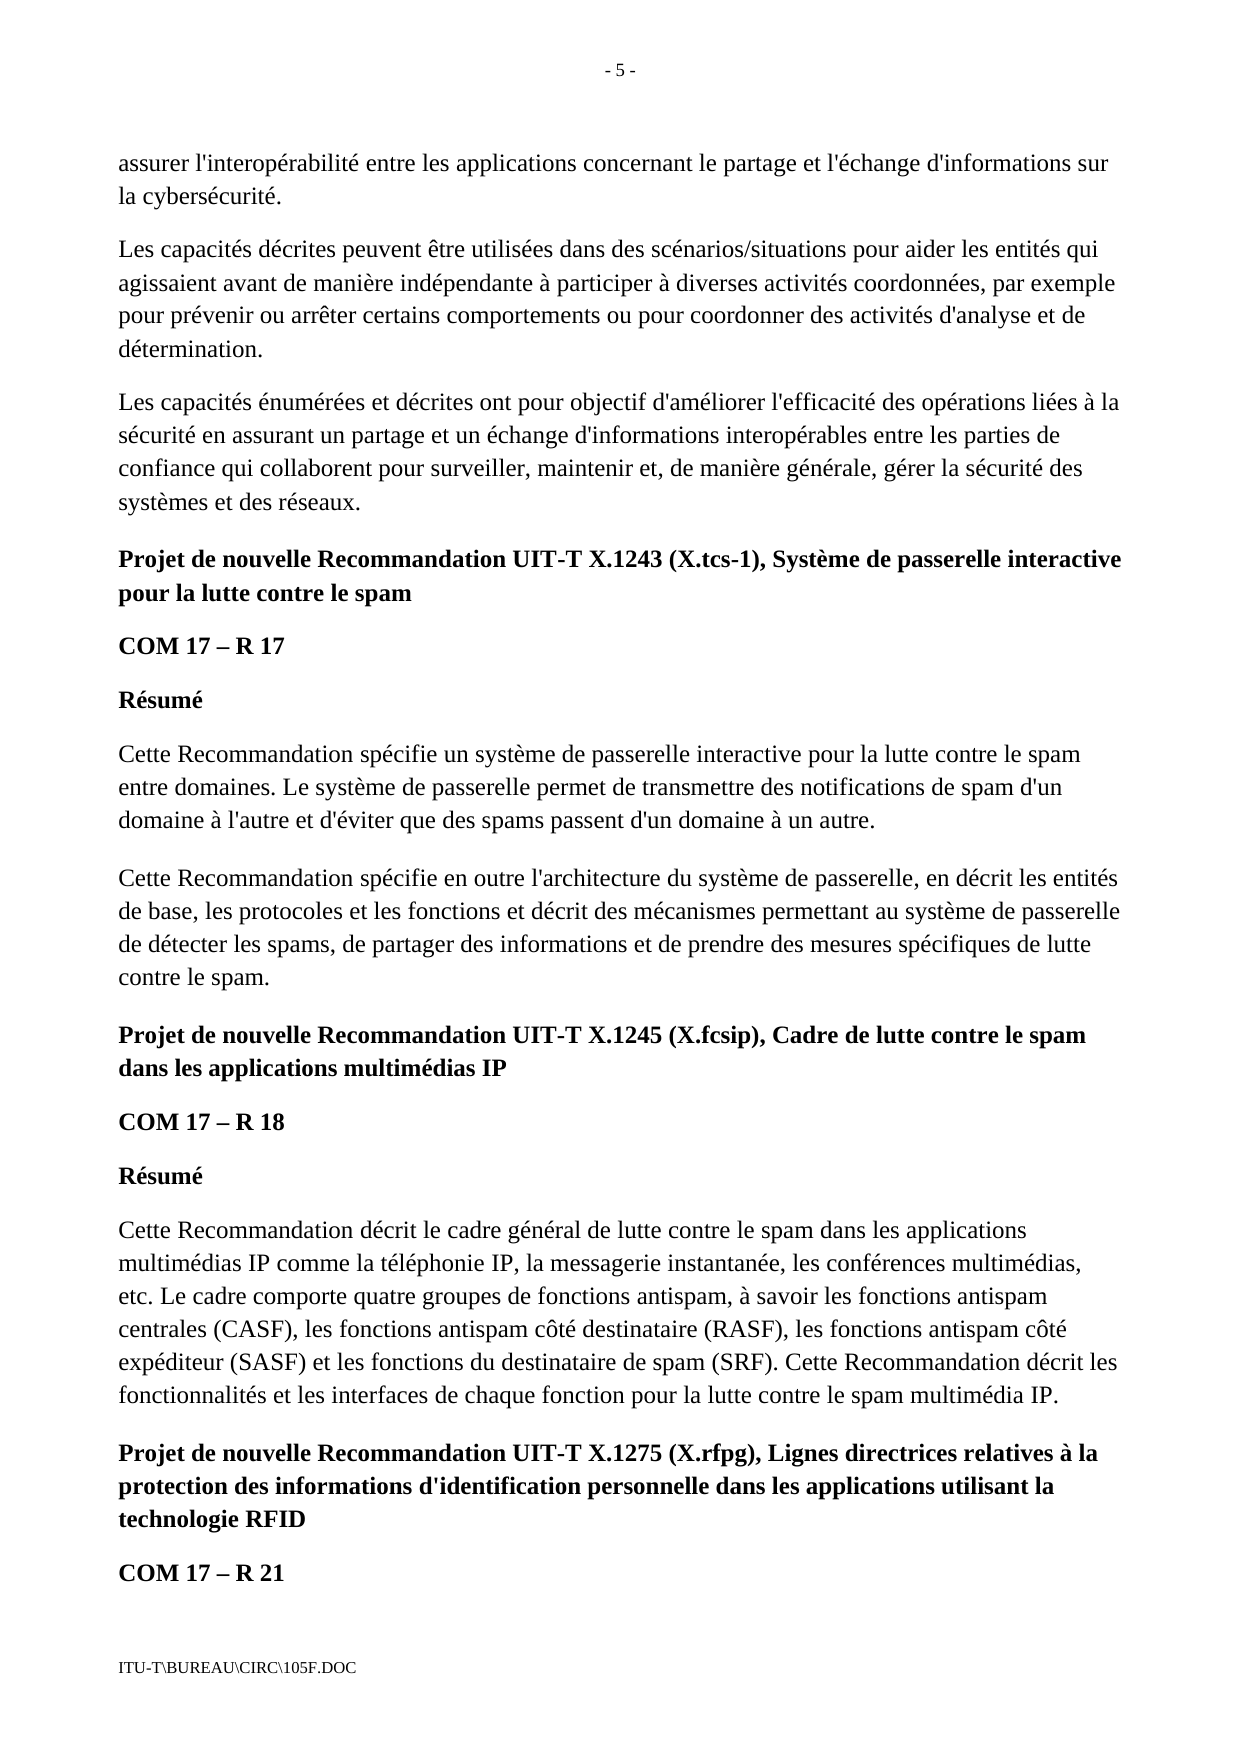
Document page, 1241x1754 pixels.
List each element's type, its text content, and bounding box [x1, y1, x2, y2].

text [118, 148, 1122, 209]
text Projet de nouvelle Recommandation UIT-T X.1245 (X.fcsip), Cadre de lutte contre le spam dans les applications multimédias IP [118, 1020, 1122, 1082]
text COM 17 – R 18 [118, 1107, 1122, 1136]
text COM 17 – R 21 [118, 1558, 1122, 1587]
text Projet de nouvelle Recommandation UIT-T X.1275 (X.rfpg), Lignes directrices relatives à la protection des informations d'identification personnelle dans les applications utilisant la technologie RFID [118, 1438, 1122, 1533]
text Les capacités décrites peuvent être utilisées dans des scénarios/situations pour aider les entités qui agissaient avant de manière indépendante à participer à diverses activités coordonnées, par exemple pour prévenir ou arrêter certains comportements ou pour coordonner des activités d'analyse et de détermination. [118, 234, 1122, 362]
text Cette Recommandation décrit le cadre général de lutte contre le spam dans les applications multimédias IP comme la téléphonie IP, la messagerie instantanée, les conférences multimédias, etc. Le cadre comporte quatre groupes de fonctions antispam, à savoir les fonctions antispam centrales (CASF), les fonctions antispam côté destinataire (RASF), les fonctions antispam côté expéditeur (SASF) et les fonctions du destinataire de spam (SRF). Cette Recommandation décrit les fonctionnalités et les interfaces de chaque fonction pour la lutte contre le spam multimédia IP. [118, 1215, 1122, 1409]
subtitle Résumé [118, 1161, 1122, 1190]
text COM 17 – R 17 [118, 631, 1122, 660]
text Cette Recommandation spécifie en outre l'architecture du système de passerelle, en décrit les entités de base, les protocoles et les fonctions et décrit des mécanismes permettant au système de passerelle de détecter les spams, de partager des informations et de prendre des mesures spécifiques de lutte contre le spam. [118, 863, 1122, 991]
text Cette Recommandation spécifie un système de passerelle interactive pour la lutte contre le spam entre domaines. Le système de passerelle permet de transmettre des notifications de spam d'un domaine à l'autre et d'éviter que des spams passent d'un domaine à un autre. [118, 739, 1122, 834]
subtitle Résumé [118, 685, 1122, 714]
text Projet de nouvelle Recommandation UIT-T X.1243 (X.tcs-1), Système de passerelle interactive pour la lutte contre le spam [118, 544, 1122, 606]
text Les capacités énumérées et décrites ont pour objectif d'améliorer l'efficacité des opérations liées à la sécurité en assurant un partage et un échange d'informations interopérables entre les parties de confiance qui collaborent pour surveiller, maintenir et, de manière générale, gérer la sécurité des systèmes et des réseaux. [118, 387, 1122, 515]
